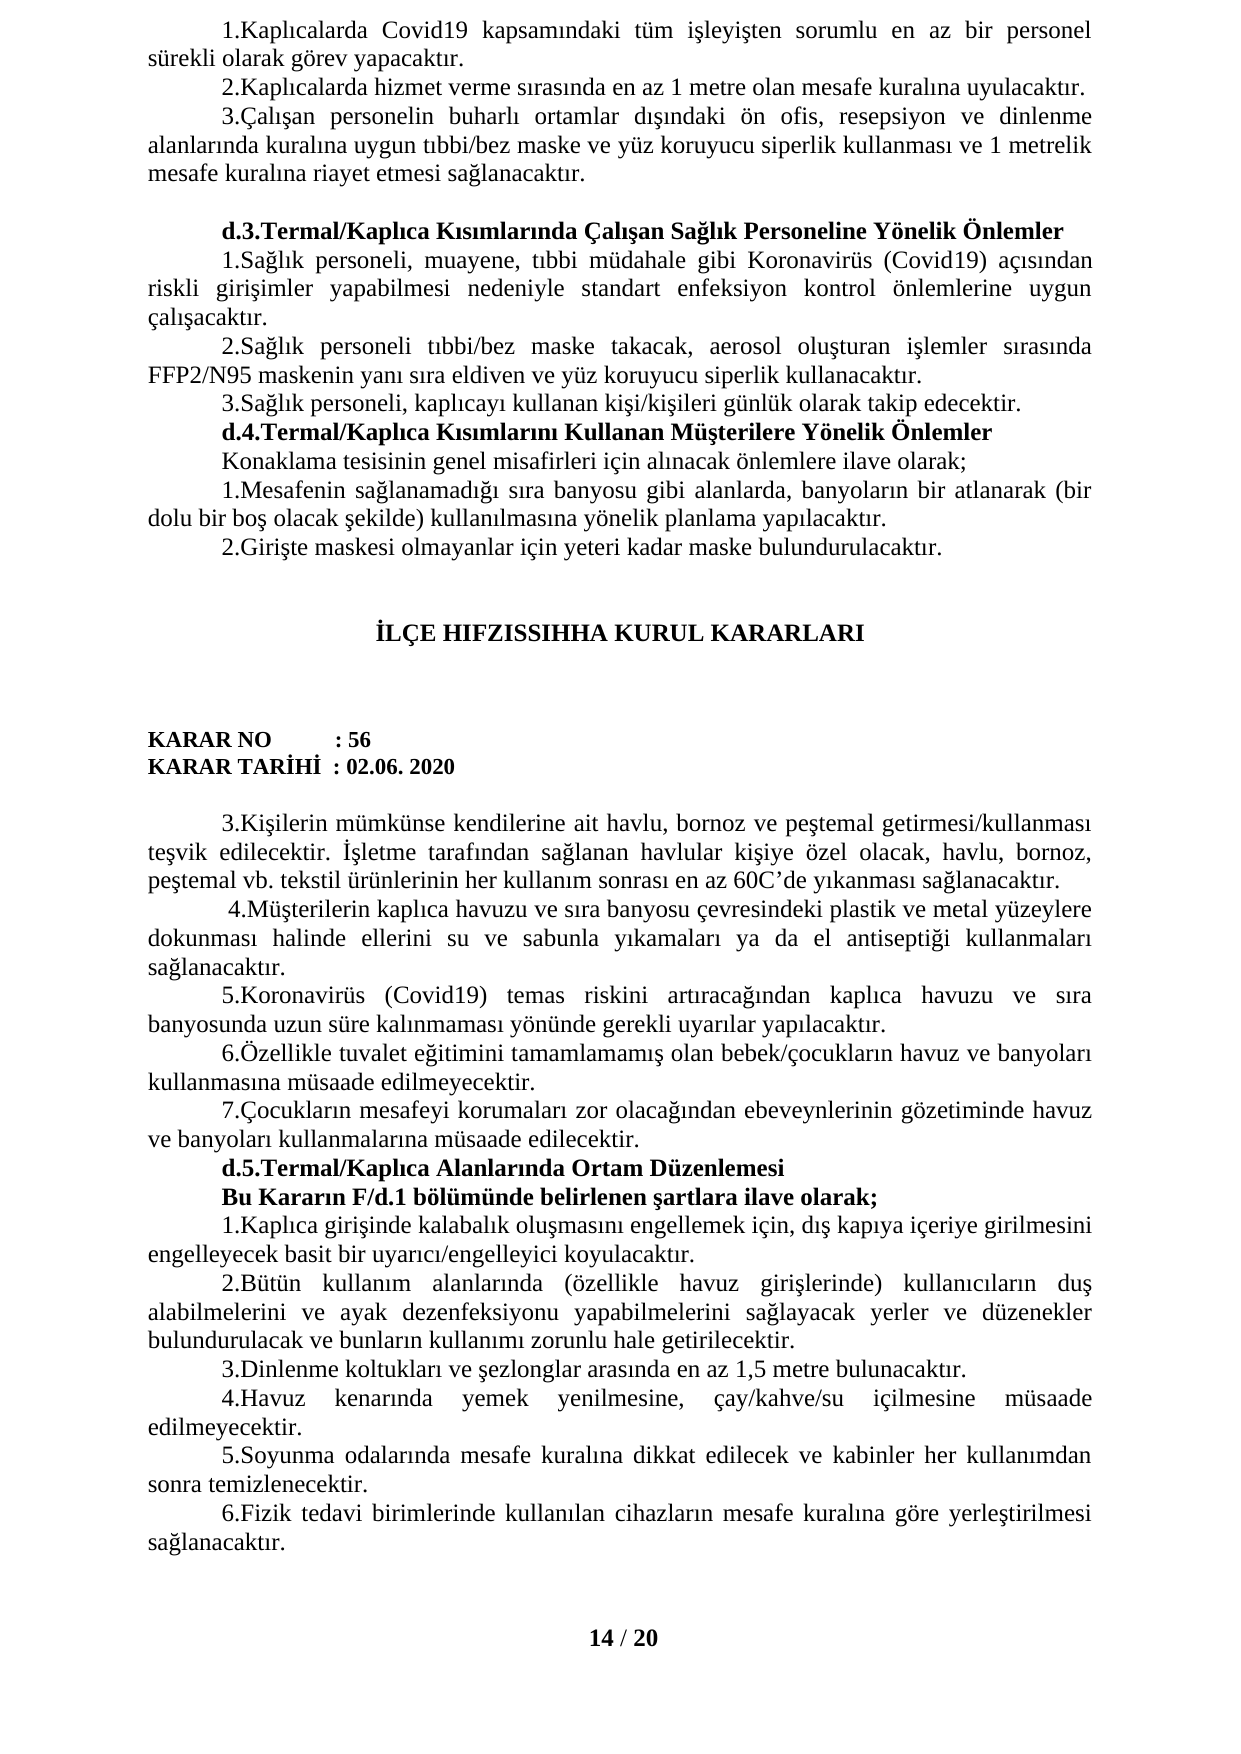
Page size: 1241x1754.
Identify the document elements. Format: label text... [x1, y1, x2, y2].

text 2.Sağlık personeli tıbbi/bez maske takacak, aerosol oluşturan işlemler sırasında FFP2/N95 maskenin yanı sıra eldiven ve yüz koruyucu siperlik kullanacaktır. [148, 331, 1093, 388]
text 4.Müşterilerin kaplıca havuzu ve sıra banyosu çevresindeki plastik ve metal yüzeylere dokunması halinde ellerini su ve sabunla yıkamaları ya da el antiseptiği kullanmaları sağlanacaktır. [148, 894, 1093, 980]
text 3.Kişilerin mümkünse kendilerine ait havlu, bornoz ve peştemal getirmesi/kullanması teşvik edilecektir. İşletme tarafından sağlanan havlular kişiye özel olacak, havlu, bornoz, peştemal vb. tekstil ürünlerinin her kullanım sonrası en az 60C’de yıkanması sağlanacaktır. [148, 808, 1093, 894]
text 3.Dinlenme koltukları ve şezlonglar arasında en az 1,5 metre bulunacaktır. [148, 1354, 1093, 1383]
text 2.Bütün kullanım alanlarında (özellikle havuz girişlerinde) kullanıcıların duş alabilmelerini ve ayak dezenfeksiyonu yapabilmelerini sağlayacak yerler ve düzenekler bulundurulacak ve bunların kullanımı zorunlu hale getirilecektir. [148, 1268, 1093, 1354]
text 4.Havuz kenarında yemek yenilmesine, çay/kahve/su içilmesine müsaade edilmeyecektir. [148, 1383, 1093, 1440]
text 1.Kaplıcalarda Covid­19 kapsamındaki tüm işleyişten sorumlu en az bir personel sürekli olarak görev yapacaktır. [148, 15, 1093, 72]
text 6.Fizik tedavi birimlerinde kullanılan cihazların mesafe kuralına göre yerleştirilmesi sağlanacaktır. [148, 1498, 1093, 1555]
text 6.Özellikle tuvalet eğitimini tamamlamamış olan bebek/çocukların havuz ve banyoları kullanmasına müsaade edilmeyecektir. [148, 1038, 1093, 1095]
text d.3.Termal/Kaplıca Kısımlarında Çalışan Sağlık Personeline Yönelik Önlemler [148, 216, 1093, 245]
text 2.Kaplıcalarda hizmet verme sırasında en az 1 metre olan mesafe kuralına uyulacaktır. [148, 72, 1093, 101]
text d.4.Termal/Kaplıca Kısımlarını Kullanan Müşterilere Yönelik Önlemler [148, 417, 1093, 446]
text 1.Mesafenin sağlanamadığı sıra banyosu gibi alanlarda, banyoların bir atlanarak (bir dolu bir boş olacak şekilde) kullanılmasına yönelik planlama yapılacaktır. [148, 475, 1093, 532]
text d.5.Termal/Kaplıca Alanlarında Ortam Düzenlemesi [148, 1153, 1093, 1182]
text KARAR TARİHİ : 02.06. 2020 [148, 753, 1093, 779]
text Konaklama tesisinin genel misafirleri için alınacak önlemlere ilave olarak; [148, 446, 1093, 475]
text KARAR NO : 56 [148, 726, 1093, 753]
text 7.Çocukların mesafeyi korumaları zor olacağından ebeveynlerinin gözetiminde havuz ve banyoları kullanmalarına müsaade edilecektir. [148, 1095, 1093, 1153]
text 5.Koronavirüs (Covid­19) temas riskini artıracağından kaplıca havuzu ve sıra banyosunda uzun süre kalınmaması yönünde gerekli uyarılar yapılacaktır. [148, 980, 1093, 1038]
text 2.Girişte maskesi olmayanlar için yeteri kadar maske bulundurulacaktır. [148, 532, 1093, 561]
text 3.Sağlık personeli, kaplıcayı kullanan kişi/kişileri günlük olarak takip edecektir. [148, 388, 1093, 417]
text 5.Soyunma odalarında mesafe kuralına dikkat edilecek ve kabinler her kullanımdan sonra temizlenecektir. [148, 1440, 1093, 1498]
text 1.Kaplıca girişinde kalabalık oluşmasını engellemek için, dış kapıya içeriye girilmesini engelleyecek basit bir uyarıcı/engelleyici koyulacaktır. [148, 1210, 1093, 1268]
text İLÇE HIFZISSIHHA KURUL KARARLARI [148, 618, 1093, 647]
text 1.Sağlık personeli, muayene, tıbbi müdahale gibi Koronavirüs (Covid­19) açısından riskli girişimler yapabilmesi nedeniyle standart enfeksiyon kontrol önlemlerine uygun çalışacaktır. [148, 245, 1093, 331]
text Bu Kararın F/d.1 bölümünde belirlenen şartlara ilave olarak; [148, 1182, 1093, 1210]
text 3.Çalışan personelin buharlı ortamlar dışındaki ön ofis, resepsiyon ve dinlenme alanlarında kuralına uygun tıbbi/bez maske ve yüz koruyucu siperlik kullanması ve 1 metrelik mesafe kuralına riayet etmesi sağlanacaktır. [148, 101, 1093, 187]
